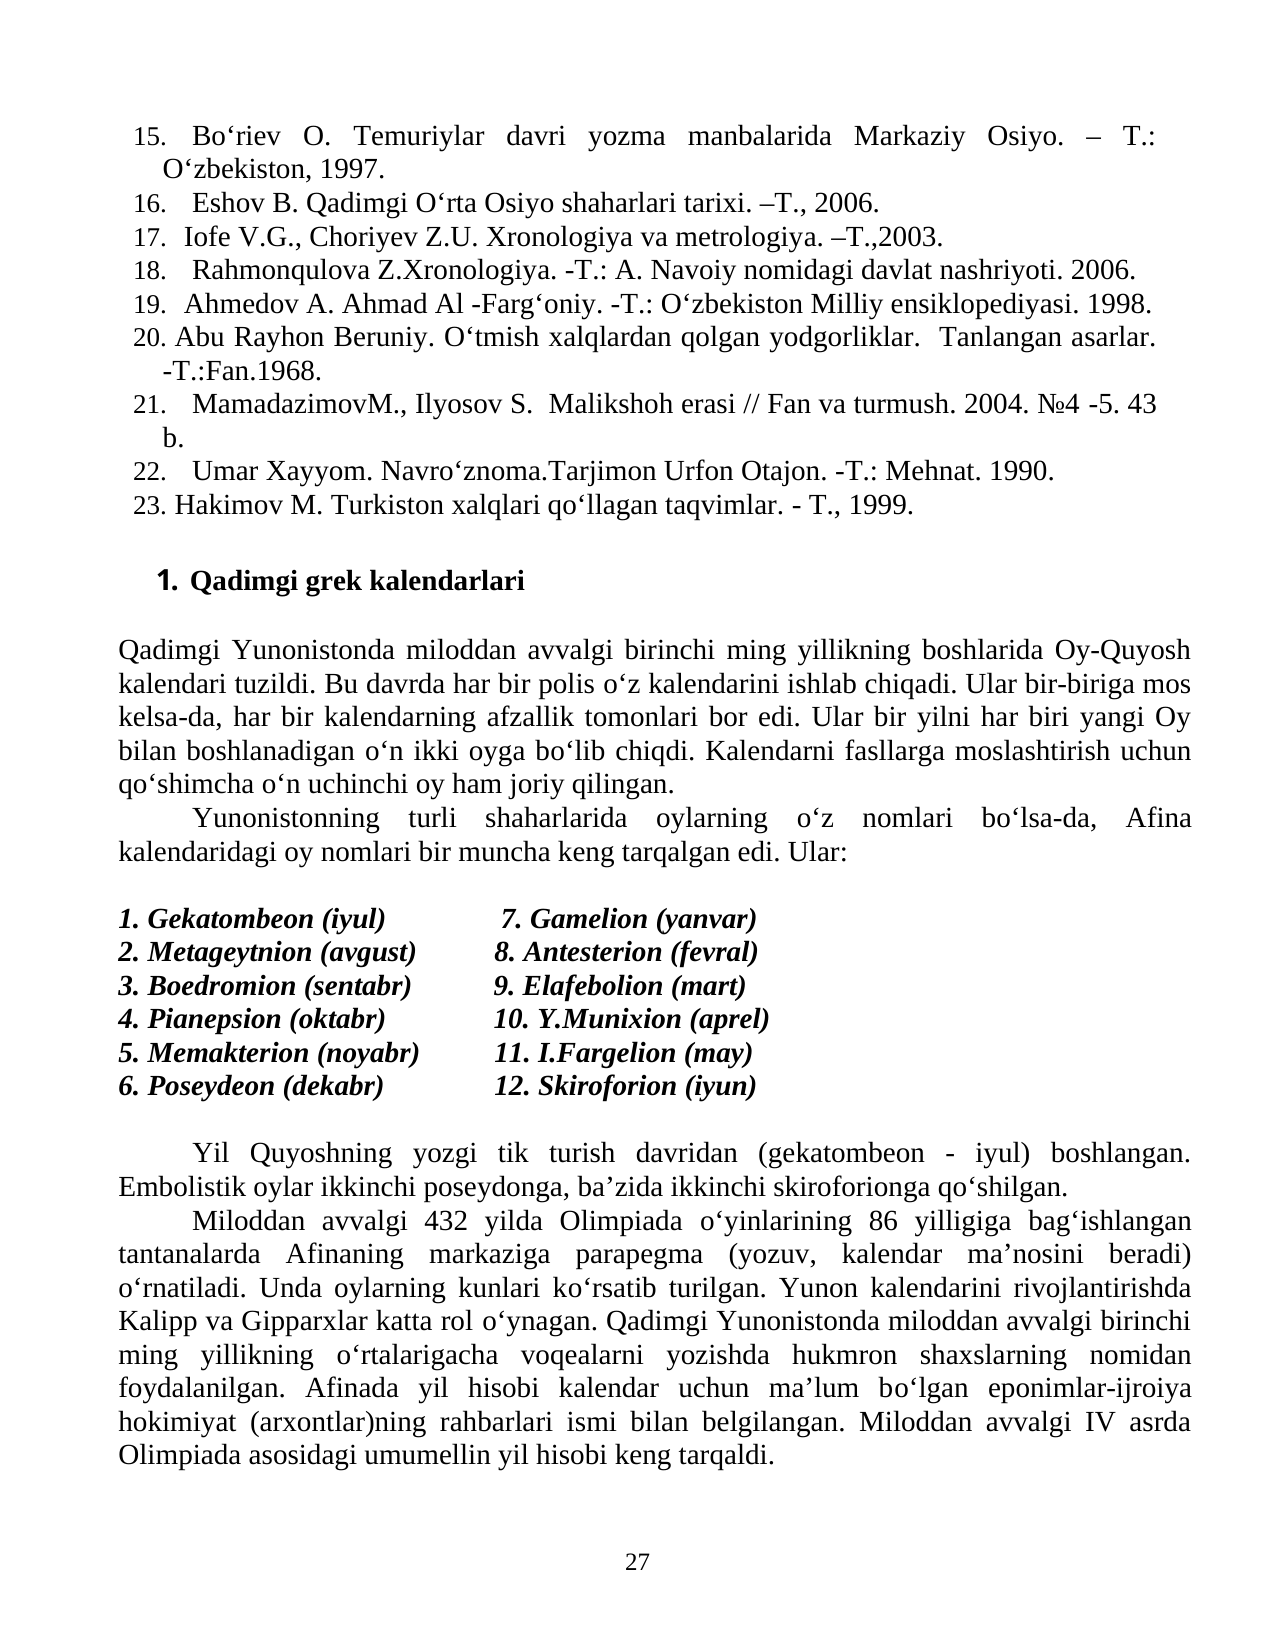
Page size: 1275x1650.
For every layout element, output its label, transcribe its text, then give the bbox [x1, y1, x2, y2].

list Eshov B. Qadimgi O‘rta Osiyo shaharlari tarixi. –T., 2006. [133, 185, 1157, 219]
text 2. Metageytnion (avgust) 8. Antesterion (fevral) [118, 934, 1192, 968]
list Ahmedov A. Ahmad Al -Farg‘oniy. -T.: O‘zbekiston Milliy ensiklopediyasi. 1998. [133, 286, 1157, 319]
list MamadazimovM., Ilyosov S. Malikshoh erasi // Fan va turmush. 2004. №4 -5. 43 b. [133, 386, 1157, 453]
text 4. Pianepsion (oktabr) 10. Y.Munixion (aprel) [118, 1001, 1192, 1035]
text Miloddan avvalgi 432 yilda Olimpiada о‘yinlarining 86 yilligiga bag‘ishlangan tantanalarda Afinaning markaziga parapegma (yozuv, kalendar ma’nosini beradi) о‘rnatiladi. Unda oylarning kunlari kо‘rsatib turilgan. Yunon kalendarini rivojlantirishda Kalipp va Gipparxlar katta rol о‘ynagan. Qadimgi Yunonistonda miloddan avvalgi birinchi ming yillikning о‘rtalarigacha voqealarni yozishda hukmron shaxslarning nomidan foydalanilgan. Afinada yil hisobi kalendar uchun ma’lum bо‘lgan eponimlar-ijroiya hokimiyat (arxontlar)ning rahbarlari ismi bilan belgilangan. Miloddan avvalgi IV asrda Olimpiada asosidagi umumellin yil hisobi keng tarqaldi. [118, 1203, 1192, 1471]
text Qadimgi Yunonistonda miloddan avvalgi birinchi ming yillikning boshlarida Oy-Quyosh kalendari tuzildi. Bu davrda har bir polis о‘z kalendarini ishlab chiqadi. Ular bir-biriga mos kelsa-da, har bir kalendarning afzallik tomonlari bor edi. Ular bir yilni har biri yangi Oy bilan boshlanadigan о‘n ikki oyga bо‘lib chiqdi. Kalendarni fasllarga moslashtirish uchun qо‘shimcha о‘n uchinchi oy ham joriy qilingan. [118, 632, 1192, 800]
text 1. Gekatombeon (iyul) 7. Gamelion (yanvar) [118, 901, 1192, 934]
list Hakimov M. Turkiston xalqlari qo‘llagan taqvimlar. - T., 1999. [133, 487, 1157, 521]
text Yunonistonning turli shaharlarida oylarning о‘z nomlari bо‘lsa-da, Afina kalendaridagi oy nomlari bir muncha keng tarqalgan edi. Ular: [118, 800, 1192, 867]
list Umar Xayyom. Navro‘znoma.Tarjimon Urfon Otajon. -T.: Mehnat. 1990. [133, 453, 1157, 487]
list Bo‘riev O. Temuriylar davri yozma manbalarida Markaziy Osiyo. – T.: O‘zbekiston, 1997. [133, 118, 1157, 185]
text Yil Quyoshning yozgi tik turish davridan (gekatombeon - iyul) boshlangan. Embolistik oylar ikkinchi poseydonga, ba’zida ikkinchi skiroforionga qо‘shilgan. [118, 1136, 1192, 1203]
text 3. Boedromion (sentabr) 9. Elafebolion (mart) [118, 968, 1192, 1001]
list Abu Rayhon Beruniy. O‘tmish xalqlardan qolgan yodgorliklar. Tanlangan asarlar. -T.:Fan.1968. [133, 319, 1157, 386]
list Iofe V.G., Choriyev Z.U. Xronologiya va metrologiyа. –T.,2003. [133, 219, 1157, 252]
text 6. Poseydeon (dekabr) 12. Skiroforion (iyun) [118, 1068, 1192, 1102]
list Rahmonqulova Z.Xronologiyа. -T.: A. Navoiy nomidagi davlat nashriyoti. 2006. [133, 252, 1157, 286]
list Qadimgi grek kalendarlari [156, 559, 1157, 599]
text 5. Memakterion (noyabr) 11. I.Fargelion (may) [118, 1035, 1192, 1068]
